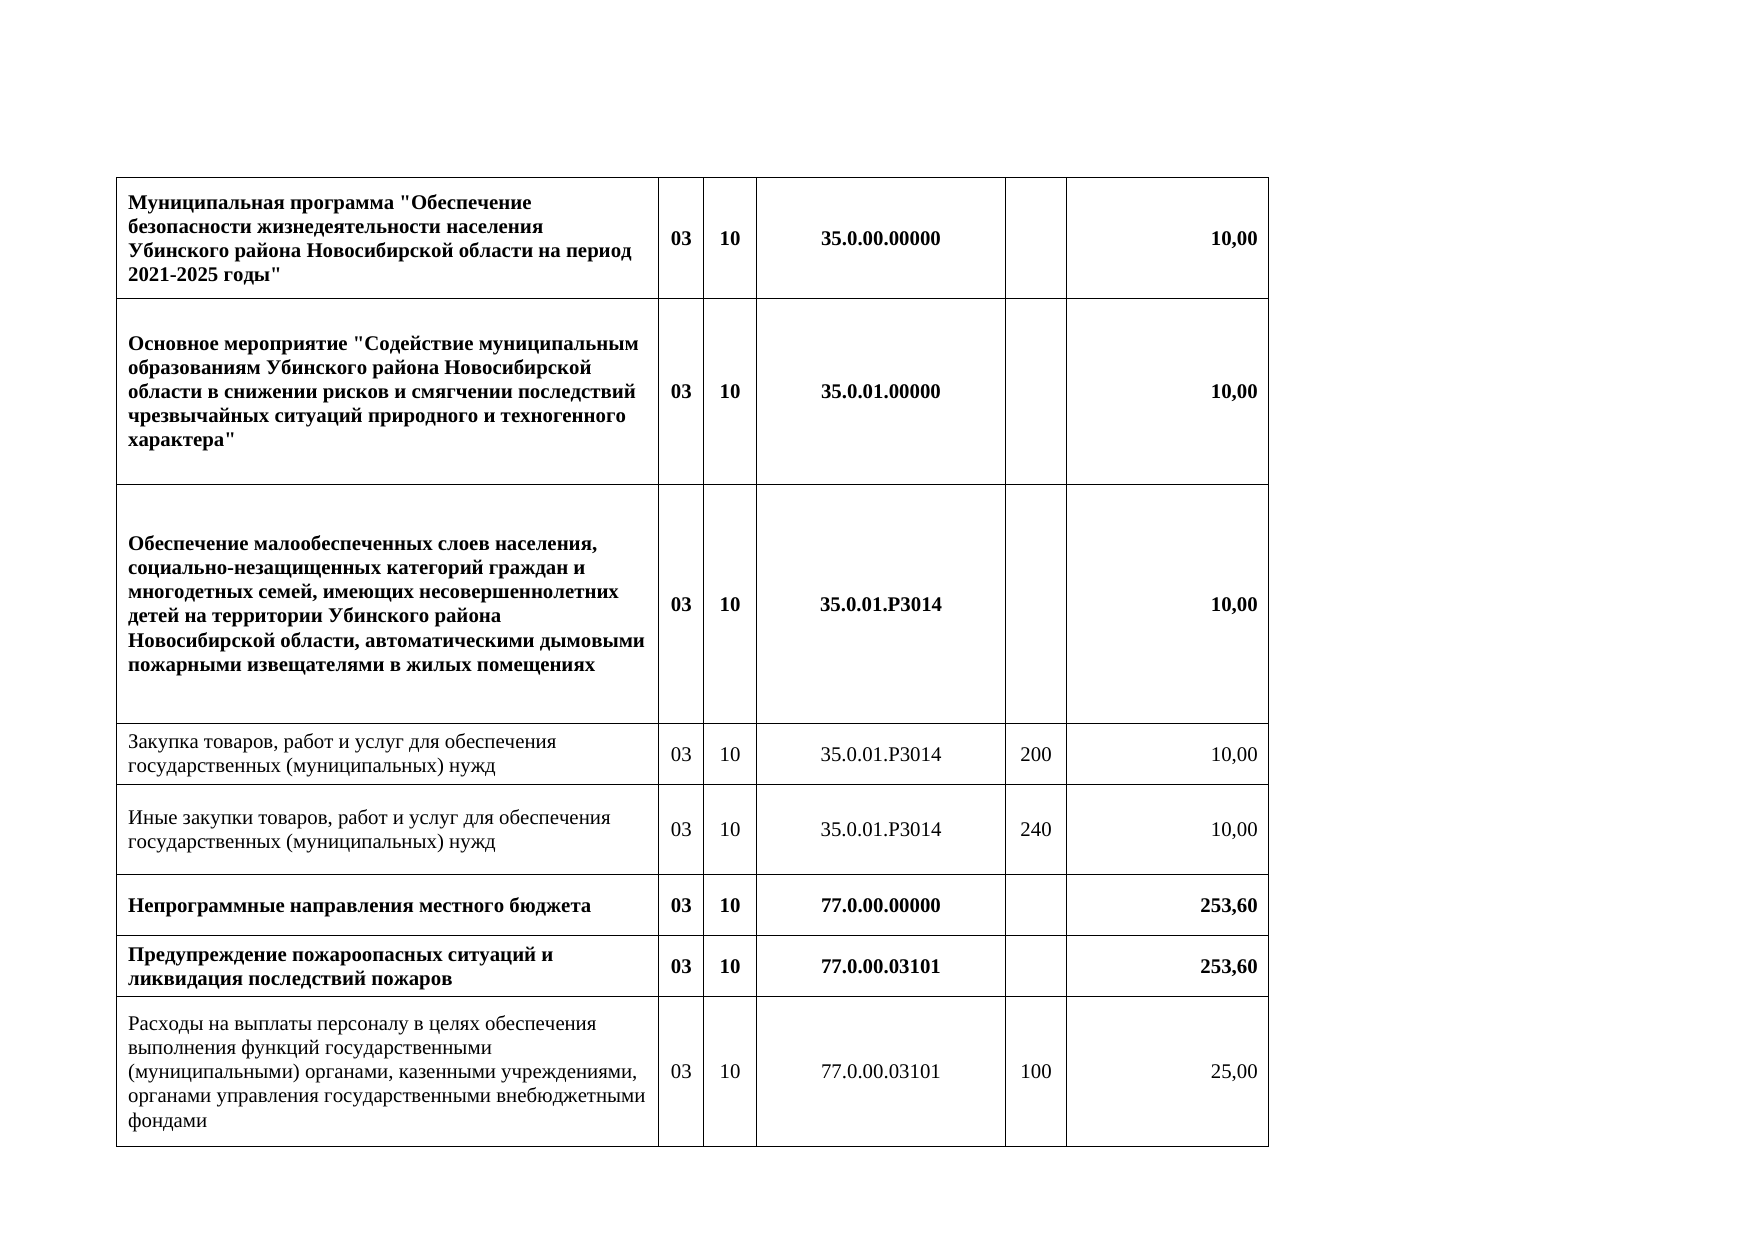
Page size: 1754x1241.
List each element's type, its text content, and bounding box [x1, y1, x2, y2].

table_cell 35.0.01.P3014 [757, 724, 1005, 783]
table_cell 10,00 [1067, 485, 1268, 722]
table_cell Муниципальная программа "Обеспечение безопасности жизнедеятельности населения Убинского района Новосибирской области на период 2021-2025 годы" [117, 178, 658, 297]
table_cell 03 [659, 299, 703, 483]
table_cell [1006, 485, 1066, 722]
table_cell 10 [704, 299, 756, 483]
table_cell 253,60 [1067, 875, 1268, 935]
table_cell Непрограммные направления местного бюджета [117, 875, 658, 935]
table_cell 35.0.01.00000 [757, 299, 1005, 483]
table_cell 03 [659, 178, 703, 297]
table_cell 03 [659, 724, 703, 783]
table_cell 03 [659, 785, 703, 874]
table_cell [1006, 299, 1066, 483]
table_cell 03 [659, 875, 703, 935]
table_cell 10 [704, 485, 756, 722]
table_cell Основное мероприятие "Содействие муниципальным образованиям Убинского района Новосибирской области в снижении рисков и смягчении последствий чрезвычайных ситуаций природного и техногенного характера" [117, 299, 658, 483]
table_cell 10 [704, 936, 756, 996]
table_cell 10 [704, 178, 756, 297]
table_cell [1006, 936, 1066, 996]
table_cell [1006, 875, 1066, 935]
table_cell 10,00 [1067, 724, 1268, 783]
table_cell 10 [704, 785, 756, 874]
table_cell Закупка товаров, работ и услуг для обеспечения государственных (муниципальных) нужд [117, 724, 658, 783]
table_cell 77.0.00.00000 [757, 875, 1005, 935]
table_cell 253,60 [1067, 936, 1268, 996]
table_cell 100 [1006, 997, 1066, 1146]
table_cell 77.0.00.03101 [757, 936, 1005, 996]
table_cell 200 [1006, 724, 1066, 783]
table_cell 03 [659, 997, 703, 1146]
table_cell 35.0.00.00000 [757, 178, 1005, 297]
table_cell 35.0.01.P3014 [757, 485, 1005, 722]
table_cell 77.0.00.03101 [757, 997, 1005, 1146]
table_cell 10 [704, 997, 756, 1146]
table_cell 10,00 [1067, 178, 1268, 297]
table_cell Обеспечение малообеспеченных слоев населения, социально-незащищенных категорий граждан и многодетных семей, имеющих несовершеннолетних детей на территории Убинского района Новосибирской области, автоматическими дымовыми пожарными извещателями в жилых помещениях [117, 485, 658, 722]
table_cell 25,00 [1067, 997, 1268, 1146]
table_cell [1006, 178, 1066, 297]
table_cell 03 [659, 936, 703, 996]
table_cell 240 [1006, 785, 1066, 874]
table_cell 10 [704, 724, 756, 783]
table_cell Предупреждение пожароопасных ситуаций и ликвидация последствий пожаров [117, 936, 658, 996]
table_cell 10 [704, 875, 756, 935]
table_cell Иные закупки товаров, работ и услуг для обеспечения государственных (муниципальных) нужд [117, 785, 658, 874]
table_cell 10,00 [1067, 785, 1268, 874]
table_cell 35.0.01.P3014 [757, 785, 1005, 874]
table_cell Расходы на выплаты персоналу в целях обеспечения выполнения функций государственными (муниципальными) органами, казенными учреждениями, органами управления государственными внебюджетными фондами [117, 997, 658, 1146]
table_cell 03 [659, 485, 703, 722]
table_cell 10,00 [1067, 299, 1268, 483]
